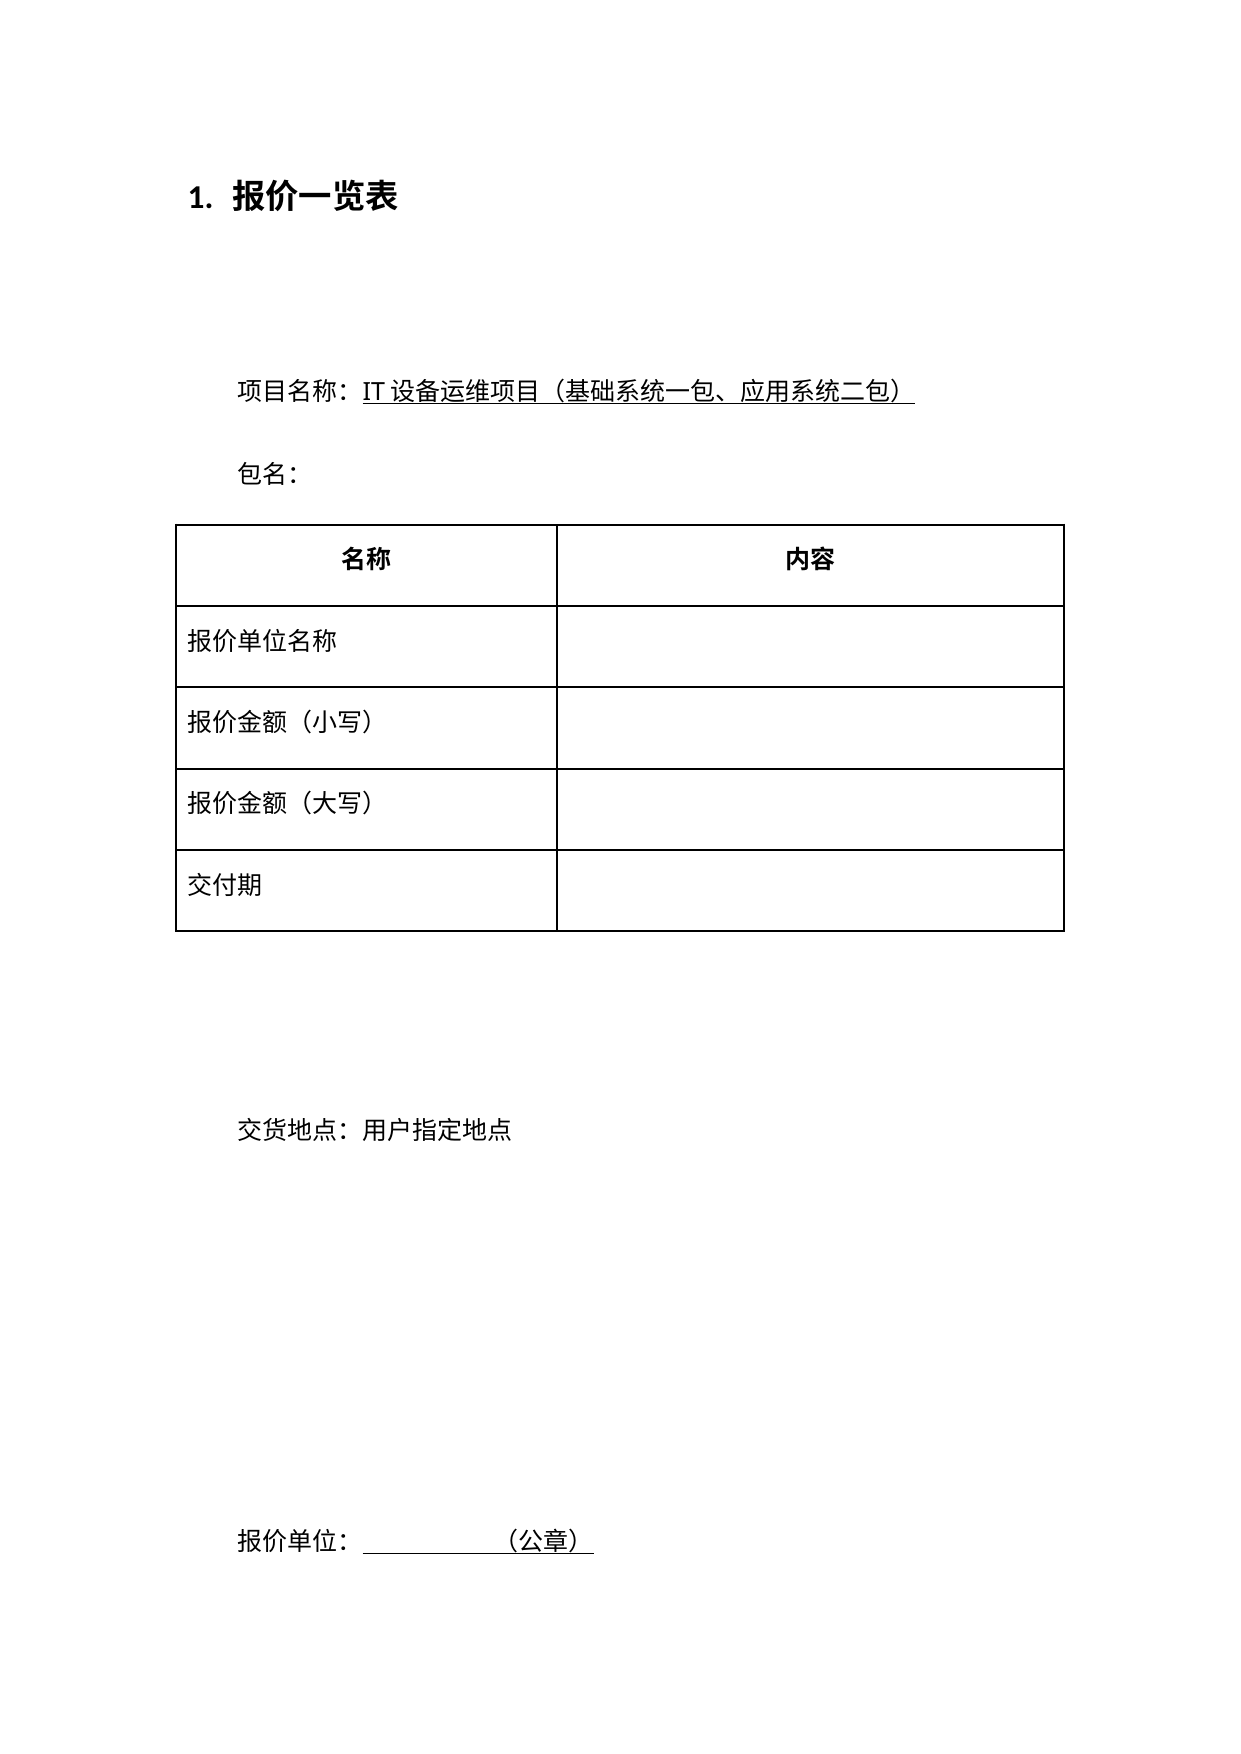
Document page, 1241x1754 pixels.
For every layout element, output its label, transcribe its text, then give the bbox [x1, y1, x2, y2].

table_cell 报价金额（小写） [177, 688, 556, 767]
table_header 内容 [558, 526, 1063, 605]
text 报价单位： （公章） [187, 1507, 1053, 1572]
text 项目名称：IT设备运维项目（基础系统一包、应用系统二包） [187, 357, 1053, 422]
table_cell [558, 688, 1063, 767]
table_header 名称 [177, 526, 556, 605]
table_cell 报价金额（大写） [177, 770, 556, 849]
table_cell [558, 607, 1063, 686]
table_cell [558, 770, 1063, 849]
table_cell 报价单位名称 [177, 607, 556, 686]
subtitle 报价一览表 [187, 162, 1053, 227]
text 交货地点：用户指定地点 [187, 1096, 1053, 1161]
table_cell 交付期 [177, 851, 556, 930]
table_cell [558, 851, 1063, 930]
text 包名： [187, 440, 1053, 505]
